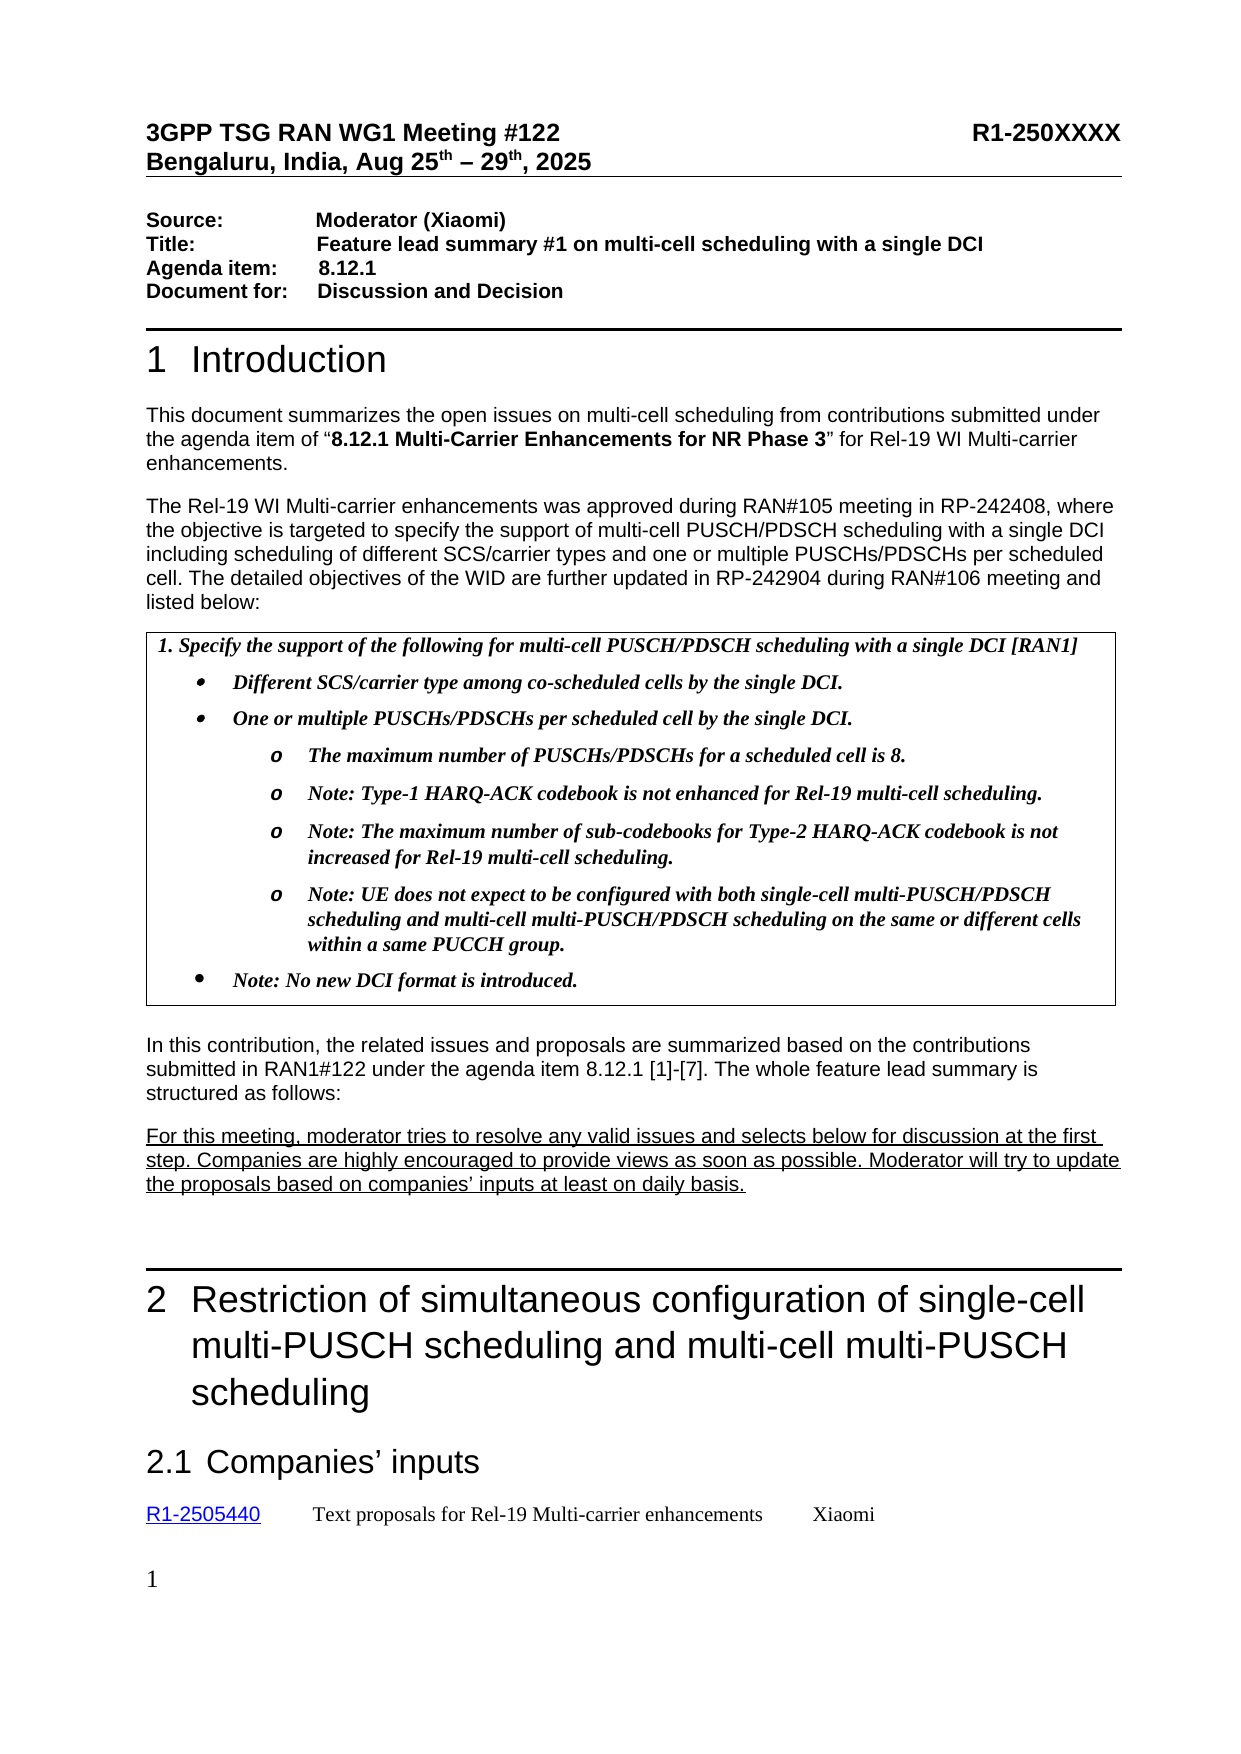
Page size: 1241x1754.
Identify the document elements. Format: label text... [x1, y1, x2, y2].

text Source: Moderator (Xiaomi) [146, 207, 1122, 231]
text This document summarizes the open issues on multi-cell scheduling from contributions submitted under the agenda item of “8.12.1 Multi-Carrier Enhancements for NR Phase 3” for Rel-19 WI Multi-carrier enhancements. [146, 403, 1122, 475]
text R1-2505440 Text proposals for Rel-19 Multi-carrier enhancements Xiaomi [146, 1502, 1122, 1526]
text Bengaluru, India, Aug 25th – 29th, 2025 [146, 147, 1122, 176]
subtitle Companies’ inputs [146, 1442, 1122, 1480]
subtitle Introduction [146, 331, 1122, 381]
text In this contribution, the related issues and proposals are summarized based on the contributions submitted in RAN1#122 under the agenda item 8.12.1 [1]-[7]. The whole feature lead summary is structured as follows: [146, 1033, 1122, 1105]
table_header 1. Specify the support of the following for multi-cell PUSCH/PDSCH scheduling with a single DCI [RAN1] Different SCS/carrier type among co-scheduled cells by the single DCI. One or multiple PUSCHs/PDSCHs per scheduled cell by the single DCI. The maximum number of PUSCHs/PDSCHs for a scheduled cell is 8. Note: Type-1 HARQ-ACK codebook is not enhanced for Rel-19 multi-cell scheduling. Note: The maximum number of sub-codebooks for Type-2 HARQ-ACK codebook is not increased for Rel-19 multi-cell scheduling. Note: UE does not expect to be configured with both single-cell multi-PUSCH/PDSCH scheduling and multi-cell multi-PUSCH/PDSCH scheduling on the same or different cells within a same PUCCH group. Note: No new DCI format is introduced. [147, 633, 1115, 1005]
text For this meeting, moderator tries to resolve any valid issues and selects below for discussion at the first step. Companies are highly encouraged to provide views as soon as possible. Moderator will try to update the proposals based on companies’ inputs at least on daily basis. [146, 1123, 1122, 1195]
text Agenda item: 8.12.1 [146, 255, 1122, 279]
subtitle Restriction of simultaneous configuration of single-cell multi-PUSCH scheduling and multi-cell multi-PUSCH scheduling [146, 1271, 1122, 1413]
text The Rel-19 WI Multi-carrier enhancements was approved during RAN#105 meeting in RP-242408, where the objective is targeted to specify the support of multi-cell PUSCH/PDSCH scheduling with a single DCI including scheduling of different SCS/carrier types and one or multiple PUSCHs/PDSCHs per scheduled cell. The detailed objectives of the WID are further updated in RP-242904 during RAN#106 meeting and listed below: [146, 494, 1122, 613]
text Document for: Discussion and Decision [146, 279, 1122, 303]
text Title: Feature lead summary #1 on multi-cell scheduling with a single DCI [146, 231, 1122, 255]
text 3GPP TSG RAN WG1 Meeting #122 R1-250XXXX [146, 118, 1122, 147]
